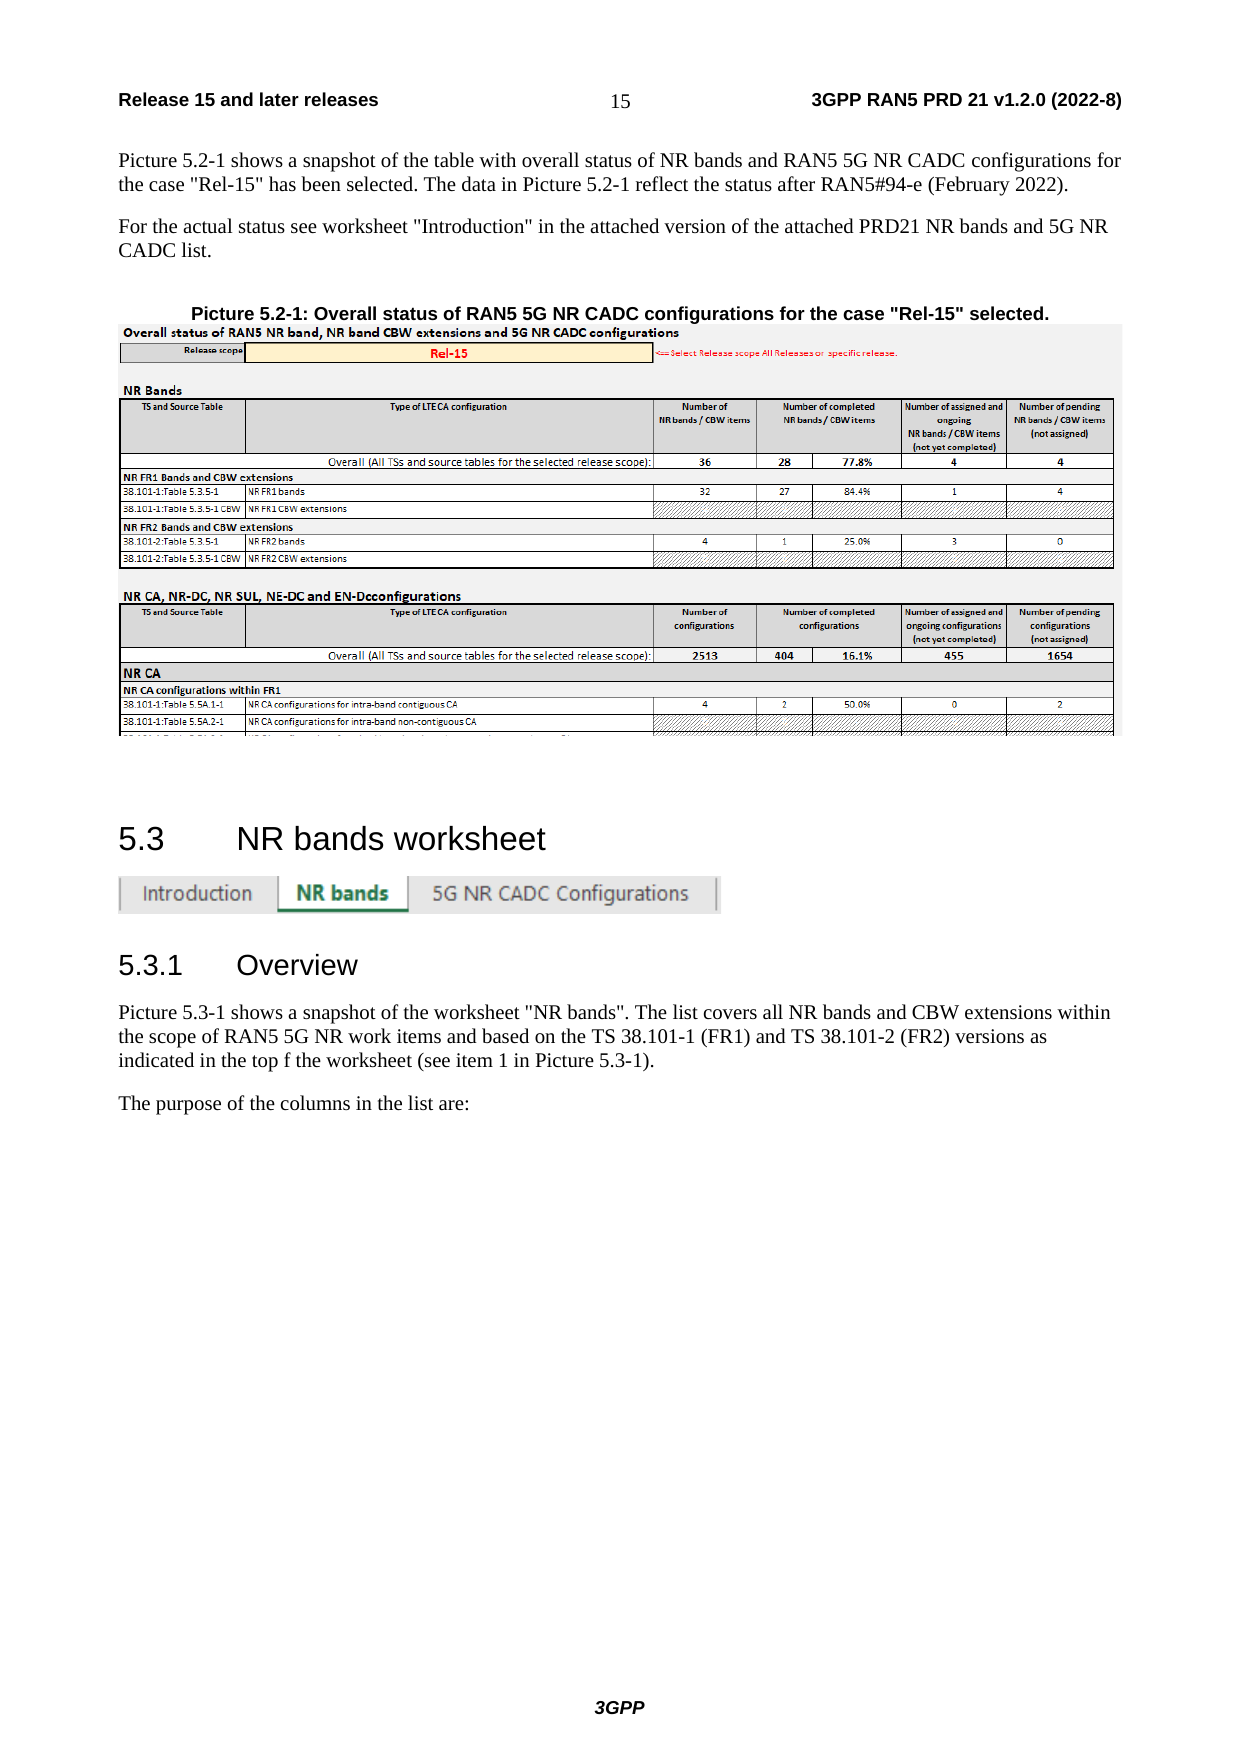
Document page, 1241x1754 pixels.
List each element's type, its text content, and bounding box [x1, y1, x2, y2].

text Picture 5.2-1: Overall status of RAN5 5G NR CADC configurations for the case "Rel-15" selected. [118, 303, 1122, 324]
subtitle 5.3.1 Overview [118, 947, 1122, 981]
picture [118, 876, 722, 914]
text Picture 5.2-1 shows a snapshot of the table with overall status of NR bands and RAN5 5G NR CADC configurations for the case "Rel-15" has been selected. The data in Picture 5.2-1 reflect the status after RAN5#94-e (February 2022). [118, 147, 1122, 196]
text The purpose of the columns in the list are: [118, 1091, 1122, 1115]
text Picture 5.3-1 shows a snapshot of the worksheet "NR bands". The list covers all NR bands and CBW extensions within the scope of RAN5 5G NR work items and based on the TS 38.101-1 (FR1) and TS 38.101-2 (FR2) versions as indicated in the top f the worksheet (see item 1 in Picture 5.3-1). [118, 1000, 1122, 1072]
subtitle 5.3 NR bands worksheet [118, 819, 1122, 857]
picture [118, 324, 1123, 736]
text For the actual status see worksheet "Introduction" in the attached version of the attached PRD21 NR bands and 5G NR CADC list. [118, 214, 1122, 262]
